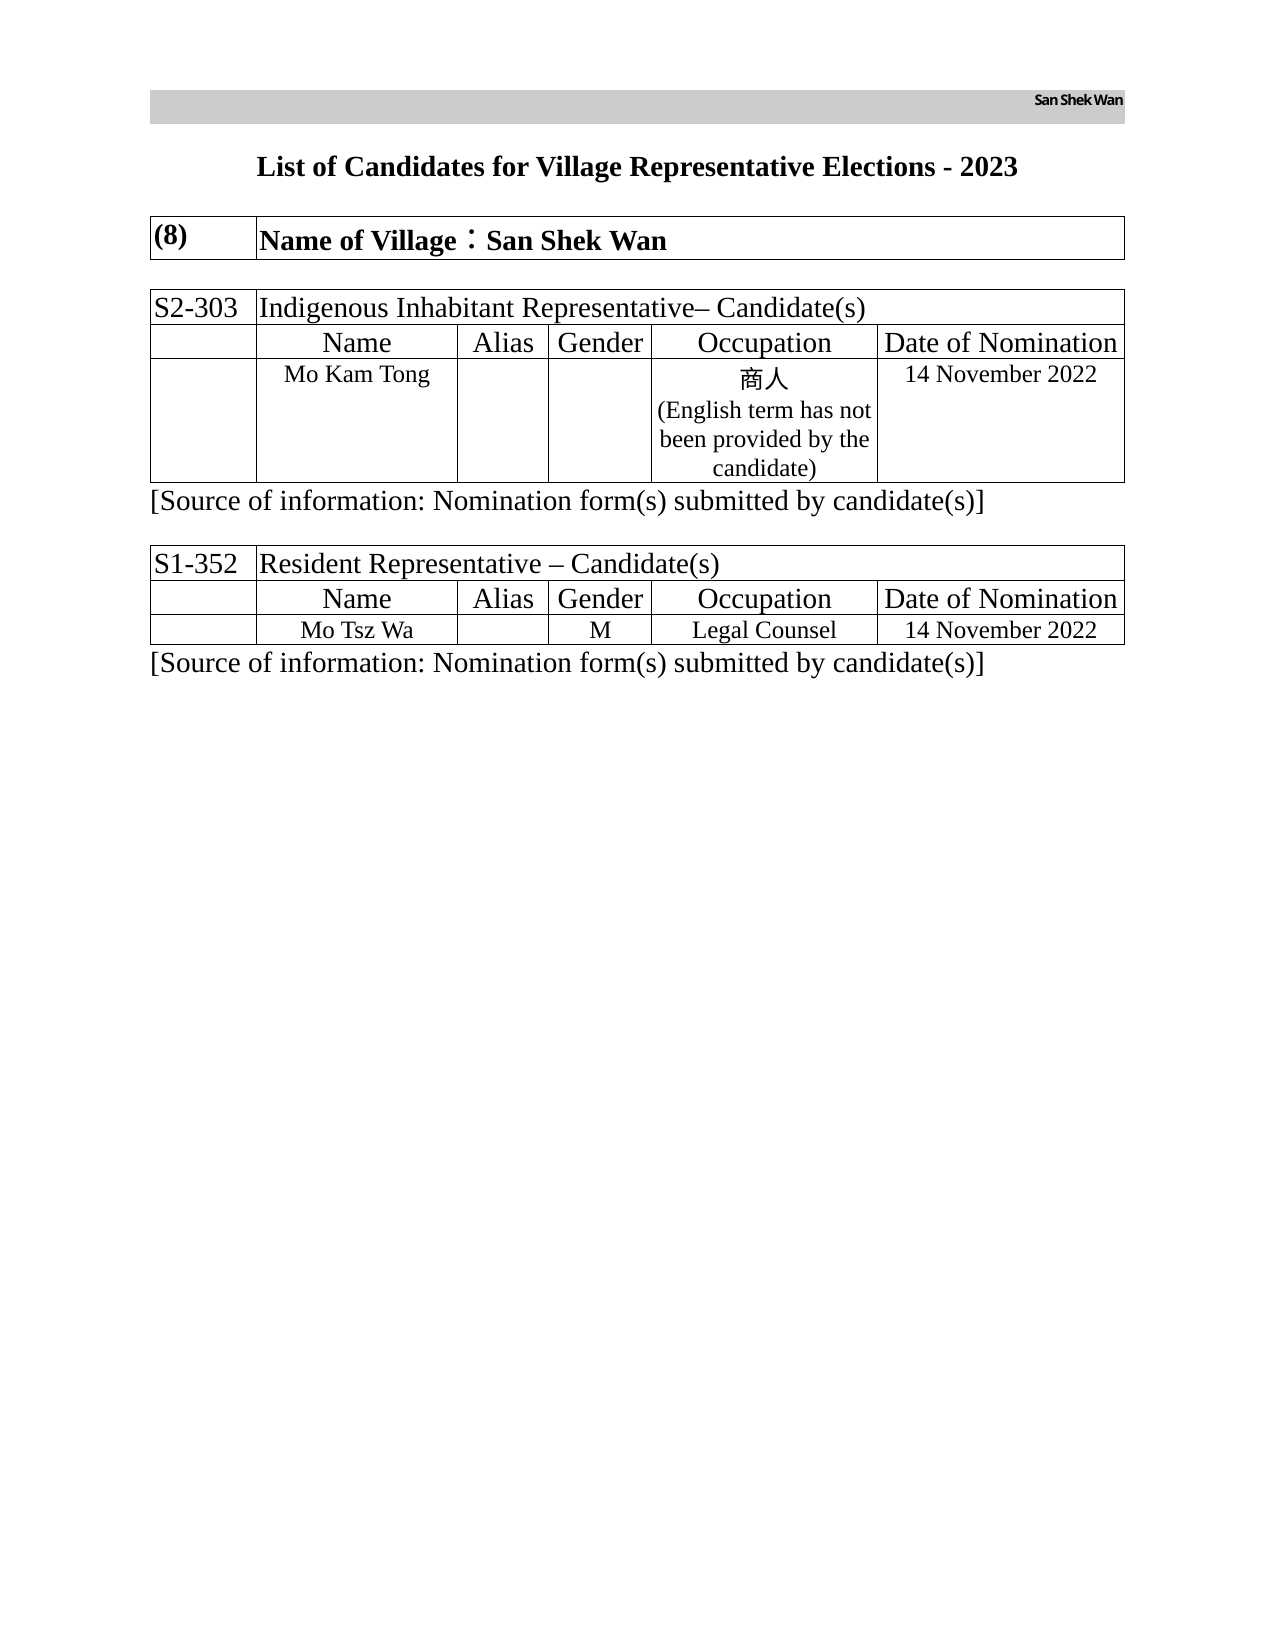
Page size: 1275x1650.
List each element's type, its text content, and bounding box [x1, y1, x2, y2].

table_cell 14 November 2022 [878, 359, 1124, 482]
table_cell Occupation [652, 581, 877, 614]
table_cell [458, 615, 548, 644]
table_header Resident Representative – Candidate(s) [257, 546, 1124, 580]
table_cell [549, 359, 651, 482]
table_cell 商人 (English term has not been provided by the candidate) [652, 359, 877, 482]
table_header S2-303 [151, 290, 256, 324]
table_cell Legal Counsel [652, 615, 877, 644]
table_header (8) [151, 217, 256, 259]
table_cell Date of Nomination [878, 325, 1124, 358]
table_cell Name [257, 581, 457, 614]
table_cell Mo Tsz Wa [257, 615, 457, 644]
table_cell [458, 359, 548, 482]
table_cell Alias [458, 325, 548, 358]
table_cell Name [257, 325, 457, 358]
table_cell 14 November 2022 [878, 615, 1124, 644]
table_cell Gender [549, 581, 651, 614]
text [Source of information: Nomination form(s) submitted by candidate(s)] [150, 645, 1125, 679]
table_cell Mo Kam Tong [257, 359, 457, 482]
table_cell M [549, 615, 651, 644]
table_cell [151, 615, 256, 644]
table_header Name of Village︰San Shek Wan [257, 217, 1124, 259]
table_cell Occupation [652, 325, 877, 358]
table_header Indigenous Inhabitant Representative– Candidate(s) [257, 290, 1124, 324]
table_cell Alias [458, 581, 548, 614]
table_cell [151, 359, 256, 482]
subtitle San Shek Wan [150, 90, 1125, 124]
table_cell Date of Nomination [878, 581, 1124, 614]
table_header S1-352 [151, 546, 256, 580]
table_cell Gender [549, 325, 651, 358]
title List of Candidates for Village Representative Elections - 2023 [150, 149, 1125, 182]
table_cell [151, 325, 256, 358]
table_cell [151, 581, 256, 614]
text [Source of information: Nomination form(s) submitted by candidate(s)] [150, 483, 1125, 516]
